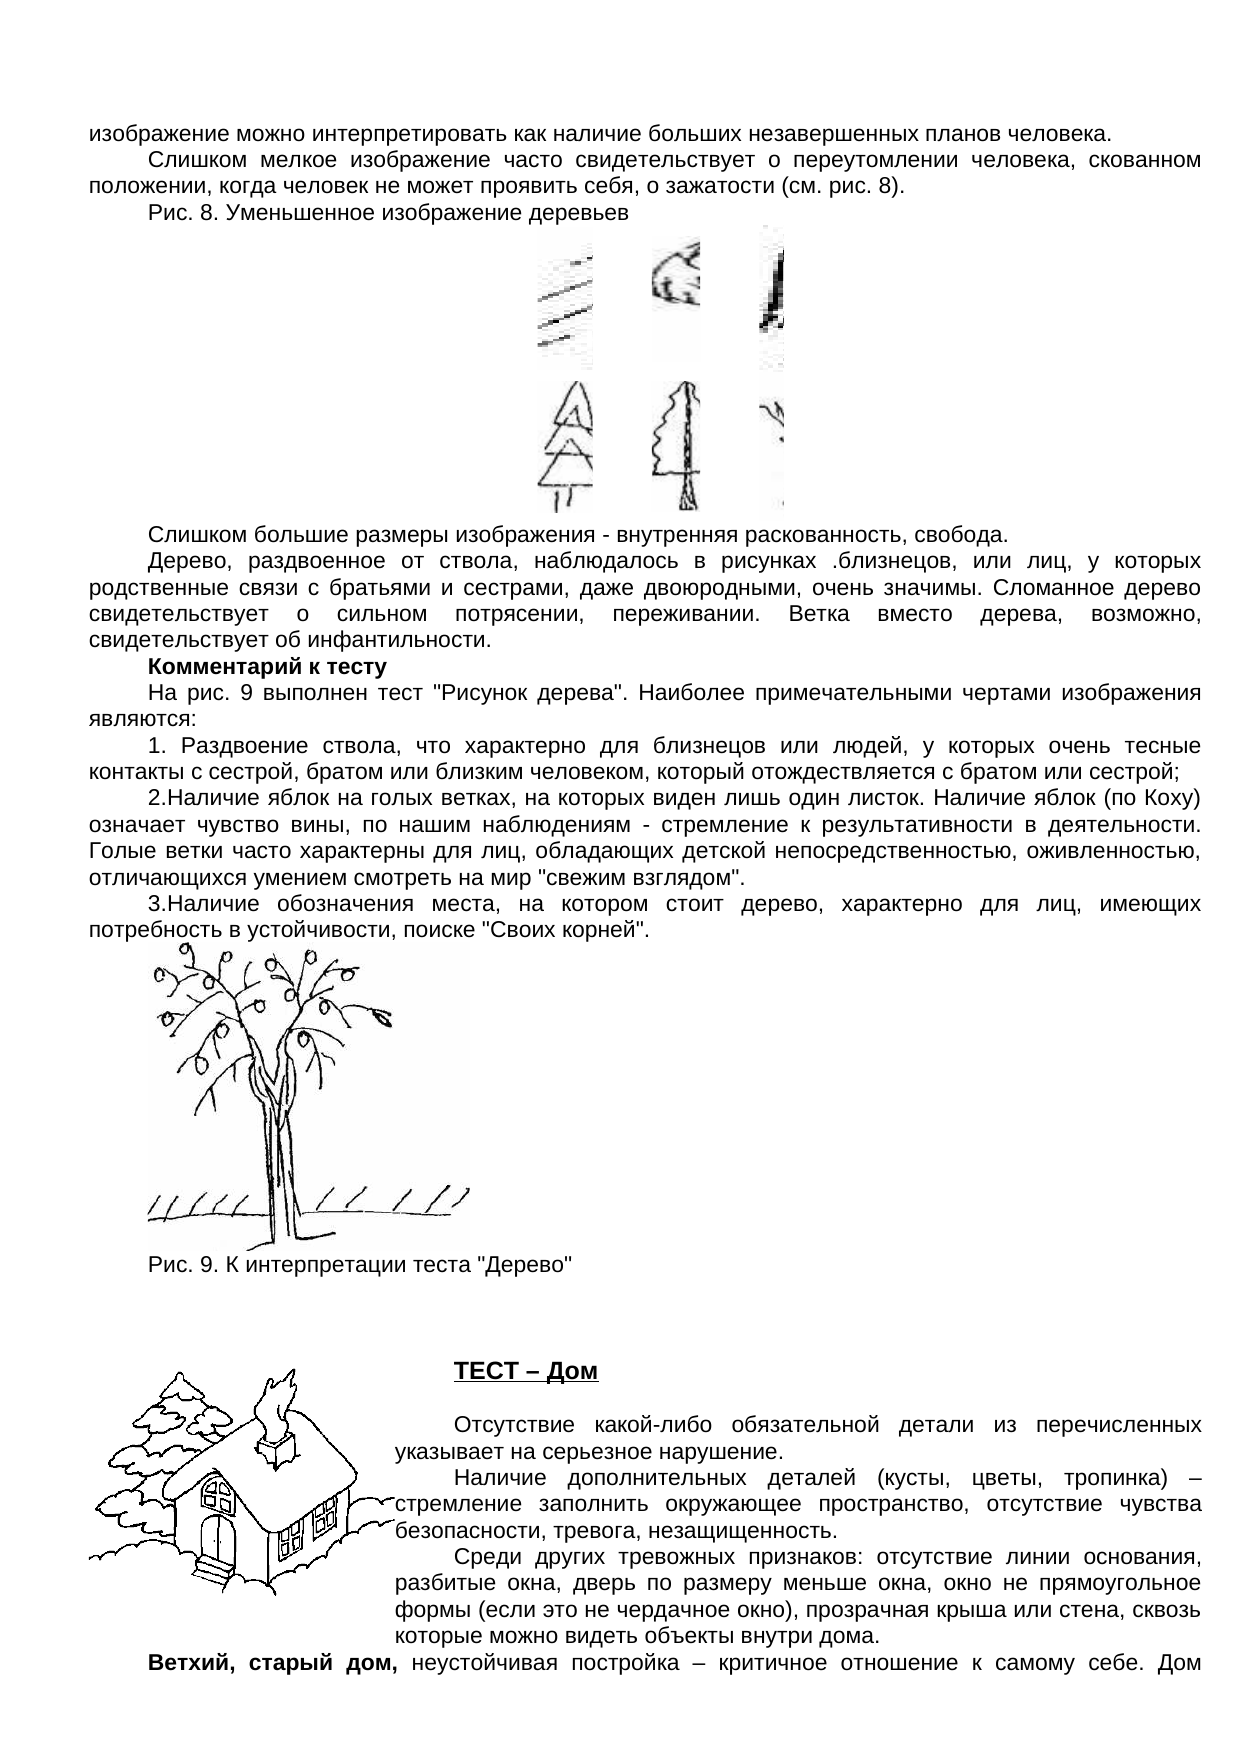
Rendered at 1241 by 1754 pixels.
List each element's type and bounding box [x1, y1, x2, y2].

picture [537, 381, 593, 513]
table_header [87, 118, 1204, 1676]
picture [651, 236, 701, 362]
picture [537, 227, 593, 370]
picture [759, 225, 784, 521]
picture [88, 1329, 395, 1636]
picture [147, 942, 470, 1251]
picture [651, 381, 701, 512]
